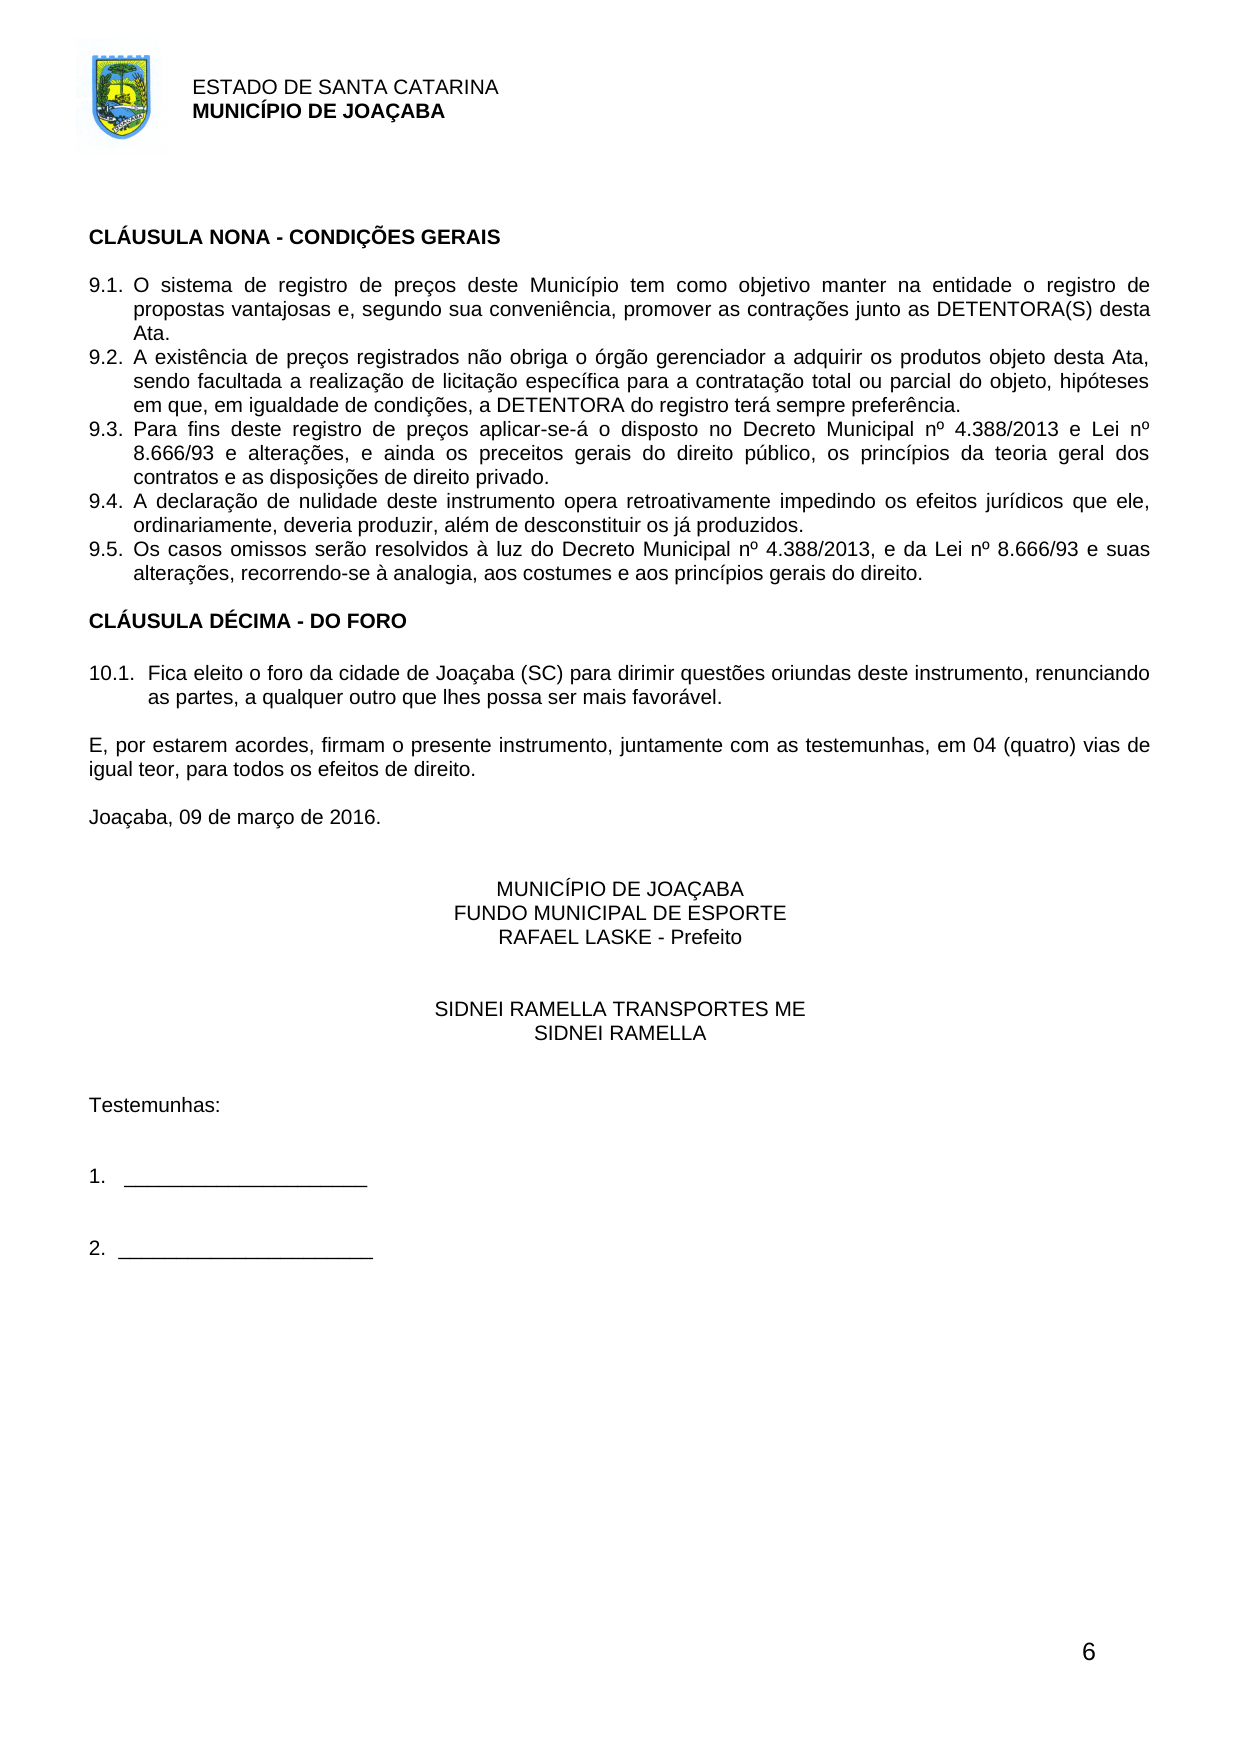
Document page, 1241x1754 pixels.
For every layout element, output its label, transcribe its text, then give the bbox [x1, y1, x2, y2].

text Joaçaba, 09 de março de 2016. [89, 805, 1152, 829]
text SIDNEI RAMELLA [89, 1021, 1152, 1044]
text Testemunhas: [89, 1092, 1152, 1116]
title Para fins deste registro de preços aplicar-se-á o disposto no Decreto Municipal nº 4.388/2013 e Lei nº 8.666/93 e alterações, e ainda os preceitos gerais do direito público, os princípios da teoria geral dos contratos e as disposições de direito privado. [89, 417, 1152, 489]
text RAFAEL LASKE - Prefeito [89, 925, 1152, 949]
list Fica eleito o foro da cidade de Joaçaba (SC) para dirimir questões oriundas deste instrumento, renunciando as partes, a qualquer outro que lhes possa ser mais favorável. [89, 661, 1152, 709]
list A existência de preços registrados não obriga o órgão gerenciador a adquirir os produtos objeto desta Ata, sendo facultada a realização de licitação específica para a contratação total ou parcial do objeto, hipóteses em que, em igualdade de condições, a DETENTORA do registro terá sempre preferência. [89, 345, 1152, 417]
text CLÁUSULA DÉCIMA - DO FORO [89, 608, 1152, 632]
text SIDNEI RAMELLA TRANSPORTES ME [89, 997, 1152, 1021]
list ______________________ [89, 1236, 1152, 1260]
list O sistema de registro de preços deste Município tem como objetivo manter na entidade o registro de propostas vantajosas e, segundo sua conveniência, promover as contrações junto as DETENTORA(S) desta Ata. [89, 273, 1152, 345]
list _____________________ [89, 1164, 1152, 1188]
picture [76, 38, 169, 156]
subtitle CLÁUSULA NONA - CONDIÇÕES GERAIS [89, 225, 1152, 249]
text E, por estarem acordes, firmam o presente instrumento, juntamente com as testemunhas, em 04 (quatro) vias de igual teor, para todos os efeitos de direito. [89, 733, 1152, 781]
text MUNICÍPIO DE JOAÇABA [89, 877, 1152, 901]
title Os casos omissos serão resolvidos à luz do Decreto Municipal nº 4.388/2013, e da Lei nº 8.666/93 e suas alterações, recorrendo-se à analogia, aos costumes e aos princípios gerais do direito. [89, 537, 1152, 584]
text FUNDO MUNICIPAL DE ESPORTE [89, 901, 1152, 925]
title A declaração de nulidade deste instrumento opera retroativamente impedindo os efeitos jurídicos que ele, ordinariamente, deveria produzir, além de desconstituir os já produzidos. [89, 489, 1152, 537]
